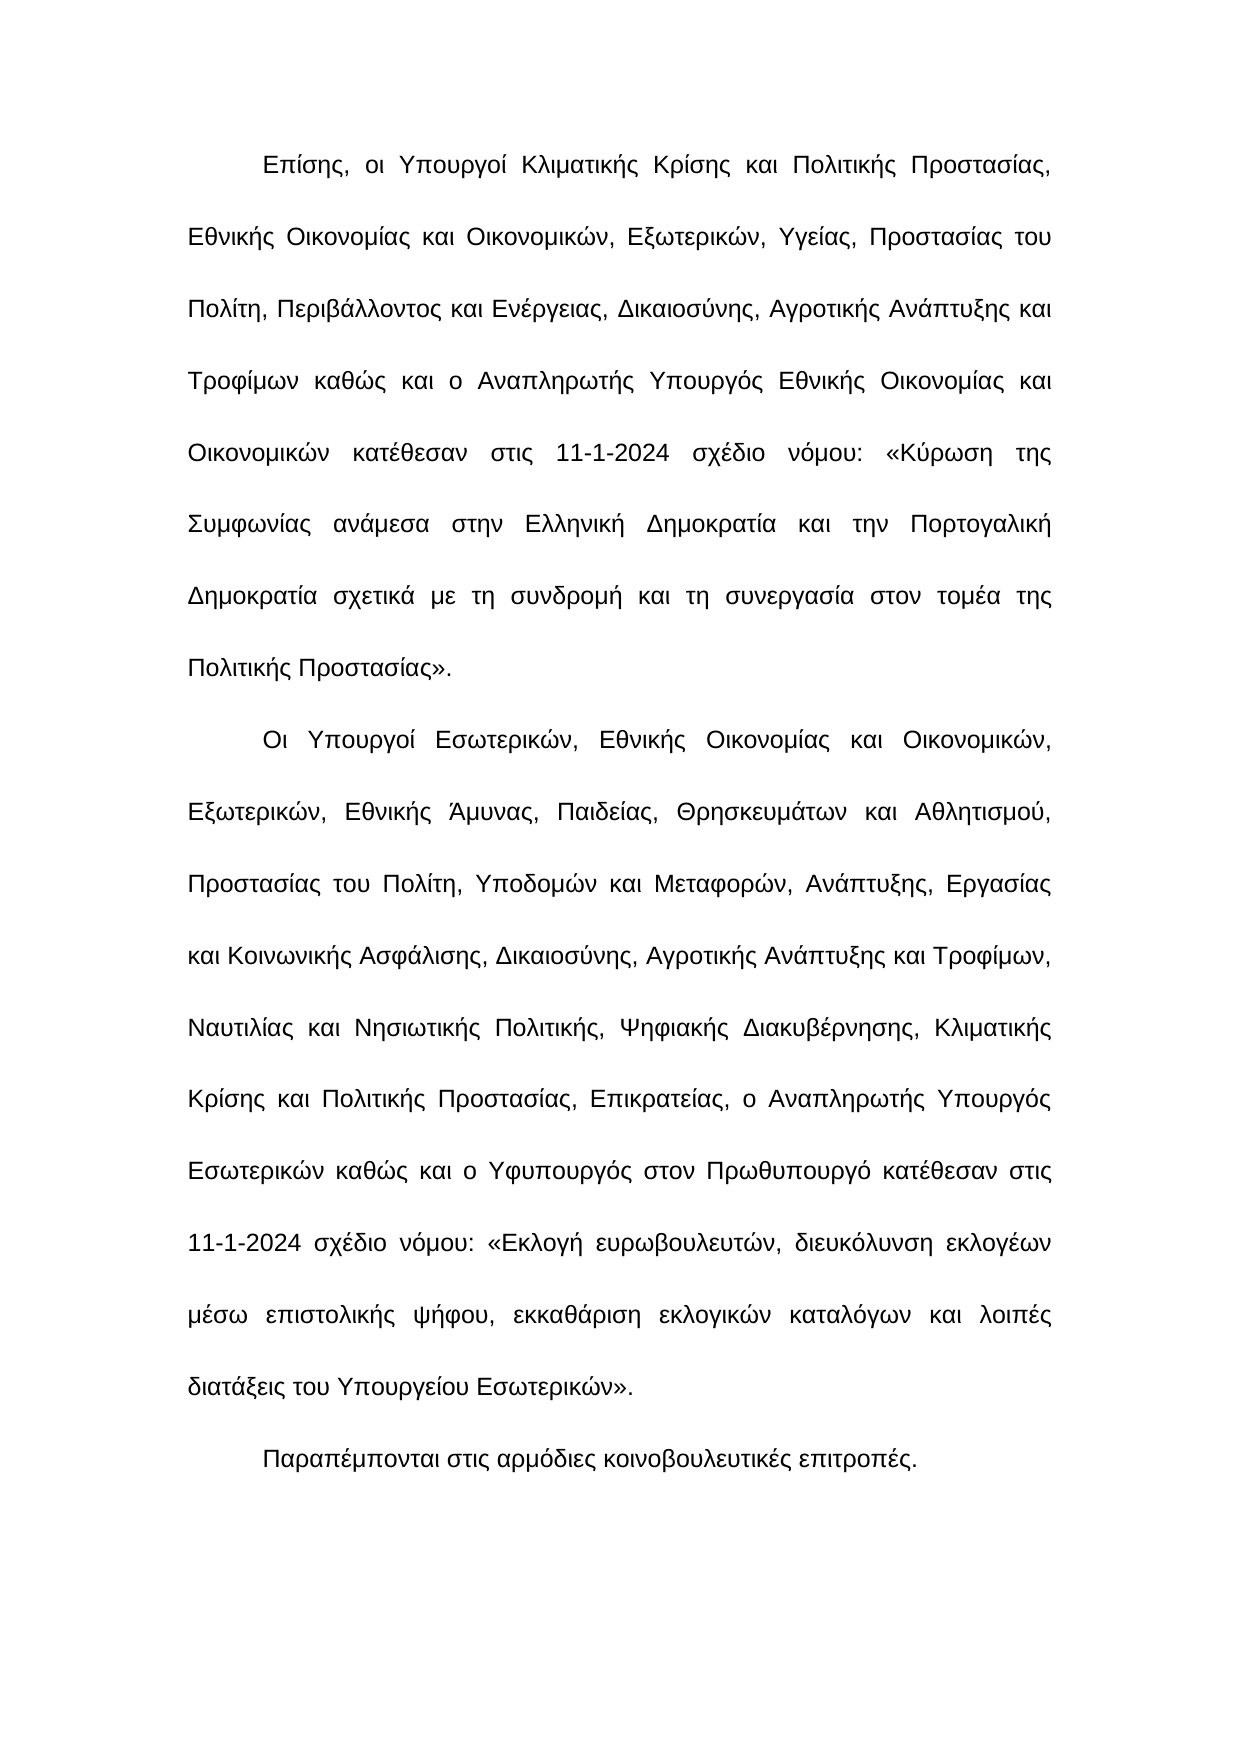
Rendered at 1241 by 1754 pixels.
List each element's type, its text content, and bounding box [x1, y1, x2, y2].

text Παραπέμπονται στις αρμόδιες κοινοβουλευτικές επιτροπές. [187, 1444, 1053, 1472]
text Οι Υπουργοί Εσωτερικών, Εθνικής Οικονομίας και Οικονομικών, Εξωτερικών, Εθνικής Άμυνας, Παιδείας, Θρησκευμάτων και Αθλητισμού, Προστασίας του Πολίτη, Υποδομών και Μεταφορών, Ανάπτυξης, Εργασίας και Κοινωνικής Ασφάλισης, Δικαιοσύνης, Αγροτικής Ανάπτυξης και Τροφίμων, Ναυτιλίας και Νησιωτικής Πολιτικής, Ψηφιακής Διακυβέρνησης, Κλιματικής Κρίσης και Πολιτικής Προστασίας, Επικρατείας, ο Αναπληρωτής Υπουργός Εσωτερικών καθώς και ο Υφυπουργός στον Πρωθυπουργό κατέθεσαν στις 11-1-2024 σχέδιο νόμου: «Εκλογή ευρωβουλευτών, διευκόλυνση εκλογέων μέσω επιστολικής ψήφου, εκκαθάριση εκλογικών καταλόγων και λοιπές διατάξεις του Υπουργείου Εσωτερικών». [187, 725, 1053, 1401]
text Επίσης, οι Υπουργοί Κλιματικής Κρίσης και Πολιτικής Προστασίας, Εθνικής Οικονομίας και Οικονομικών, Εξωτερικών, Υγείας, Προστασίας του Πολίτη, Περιβάλλοντος και Ενέργειας, Δικαιοσύνης, Αγροτικής Ανάπτυξης και Τροφίμων καθώς και ο Αναπληρωτής Υπουργός Εθνικής Οικονομίας και Οικονομικών κατέθεσαν στις 11-1-2024 σχέδιο νόμου: «Κύρωση της Συμφωνίας ανάμεσα στην Ελληνική Δημοκρατία και την Πορτογαλική Δημοκρατία σχετικά με τη συνδρομή και τη συνεργασία στον τομέα της Πολιτικής Προστασίας». [187, 150, 1053, 682]
